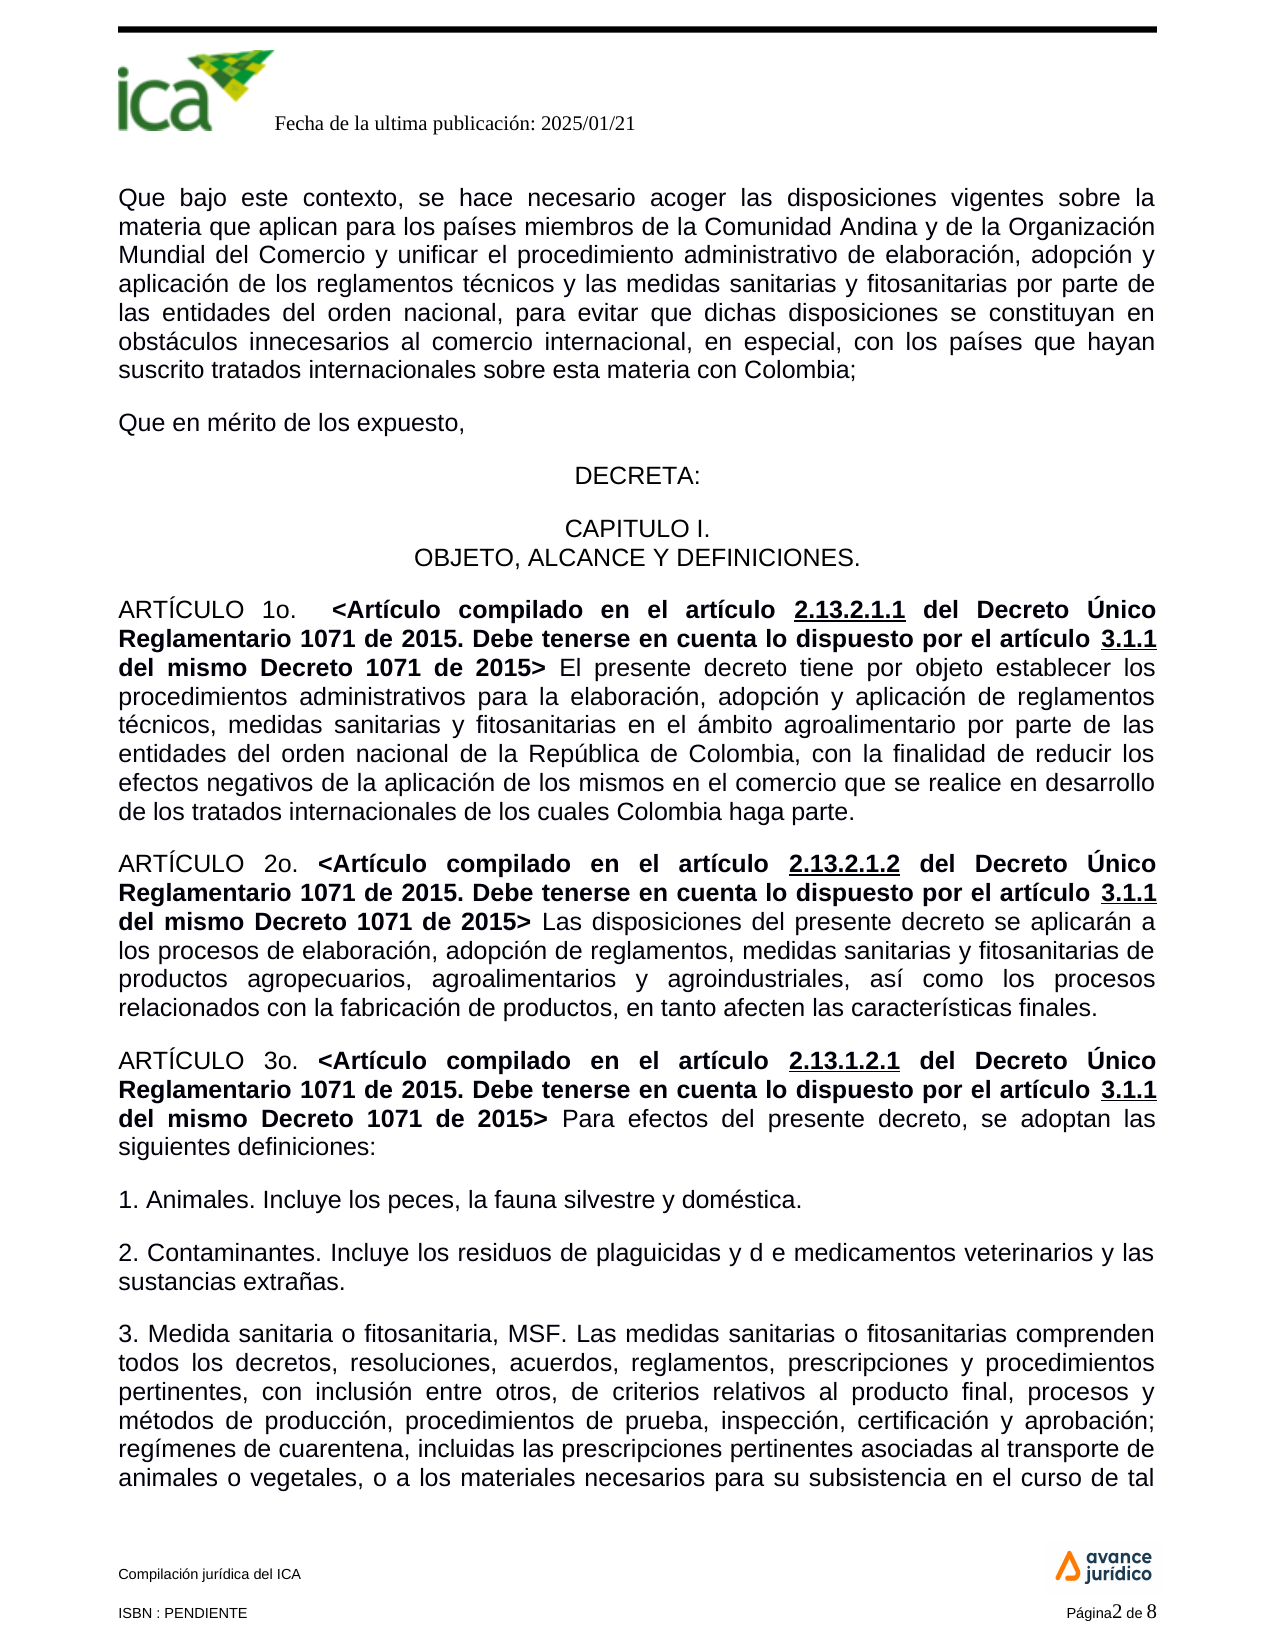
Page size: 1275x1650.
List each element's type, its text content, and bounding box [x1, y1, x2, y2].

text OBJETO, ALCANCE Y DEFINICIONES. [118, 543, 1157, 571]
text &$CAPITULO I. [118, 514, 1157, 543]
text DECRETA: [118, 461, 1157, 490]
text Que bajo este contexto, se hace necesario acoger las disposiciones vigentes sobre la materia que aplican para los países miembros de la Comunidad Andina y de la Organización Mundial del Comercio y unificar el procedimiento administrativo de elaboración, adopción y aplicación de los reglamentos técnicos y las medidas sanitarias y fitosanitarias por parte de las entidades del orden nacional, para evitar que dichas disposiciones se constituyan en obstáculos innecesarios al comercio internacional, en especial, con los países que hayan suscrito tratados internacionales sobre esta materia con Colombia; [118, 183, 1157, 384]
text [118, 1319, 1157, 1492]
text &$ARTÍCULO 1o. <Artículo compilado en el artículo 2.13.2.1.1 del Decreto Único Reglamentario 1071 de 2015. Debe tenerse en cuenta lo dispuesto por el artículo 3.1.1 del mismo Decreto 1071 de 2015> El presente decreto tiene por objeto establecer los procedimientos administrativos para la elaboración, adopción y aplicación de reglamentos técnicos, medidas sanitarias y fitosanitarias en el ámbito agroalimentario por parte de las entidades del orden nacional de la República de Colombia, con la finalidad de reducir los efectos negativos de la aplicación de los mismos en el comercio que se realice en desarrollo de los tratados internacionales de los cuales Colombia haga parte. [118, 595, 1157, 825]
text &$ARTÍCULO 3o. <Artículo compilado en el artículo 2.13.1.2.1 del Decreto Único Reglamentario 1071 de 2015. Debe tenerse en cuenta lo dispuesto por el artículo 3.1.1 del mismo Decreto 1071 de 2015> Para efectos del presente decreto, se adoptan las siguientes definiciones: [118, 1046, 1157, 1161]
text 2. Contaminantes. Incluye los residuos de plaguicidas y d e medicamentos veterinarios y las sustancias extrañas. [118, 1238, 1157, 1295]
text Que en mérito de los expuesto, [118, 408, 1157, 437]
text 1. Animales. Incluye los peces, la fauna silvestre y doméstica. [118, 1185, 1157, 1214]
text &$ARTÍCULO 2o. <Artículo compilado en el artículo 2.13.2.1.2 del Decreto Único Reglamentario 1071 de 2015. Debe tenerse en cuenta lo dispuesto por el artículo 3.1.1 del mismo Decreto 1071 de 2015> Las disposiciones del presente decreto se aplicarán a los procesos de elaboración, adopción de reglamentos, medidas sanitarias y fitosanitarias de productos agropecuarios, agroalimentarios y agroindustriales, así como los procesos relacionados con la fabricación de productos, en tanto afecten las características finales. [118, 849, 1157, 1022]
